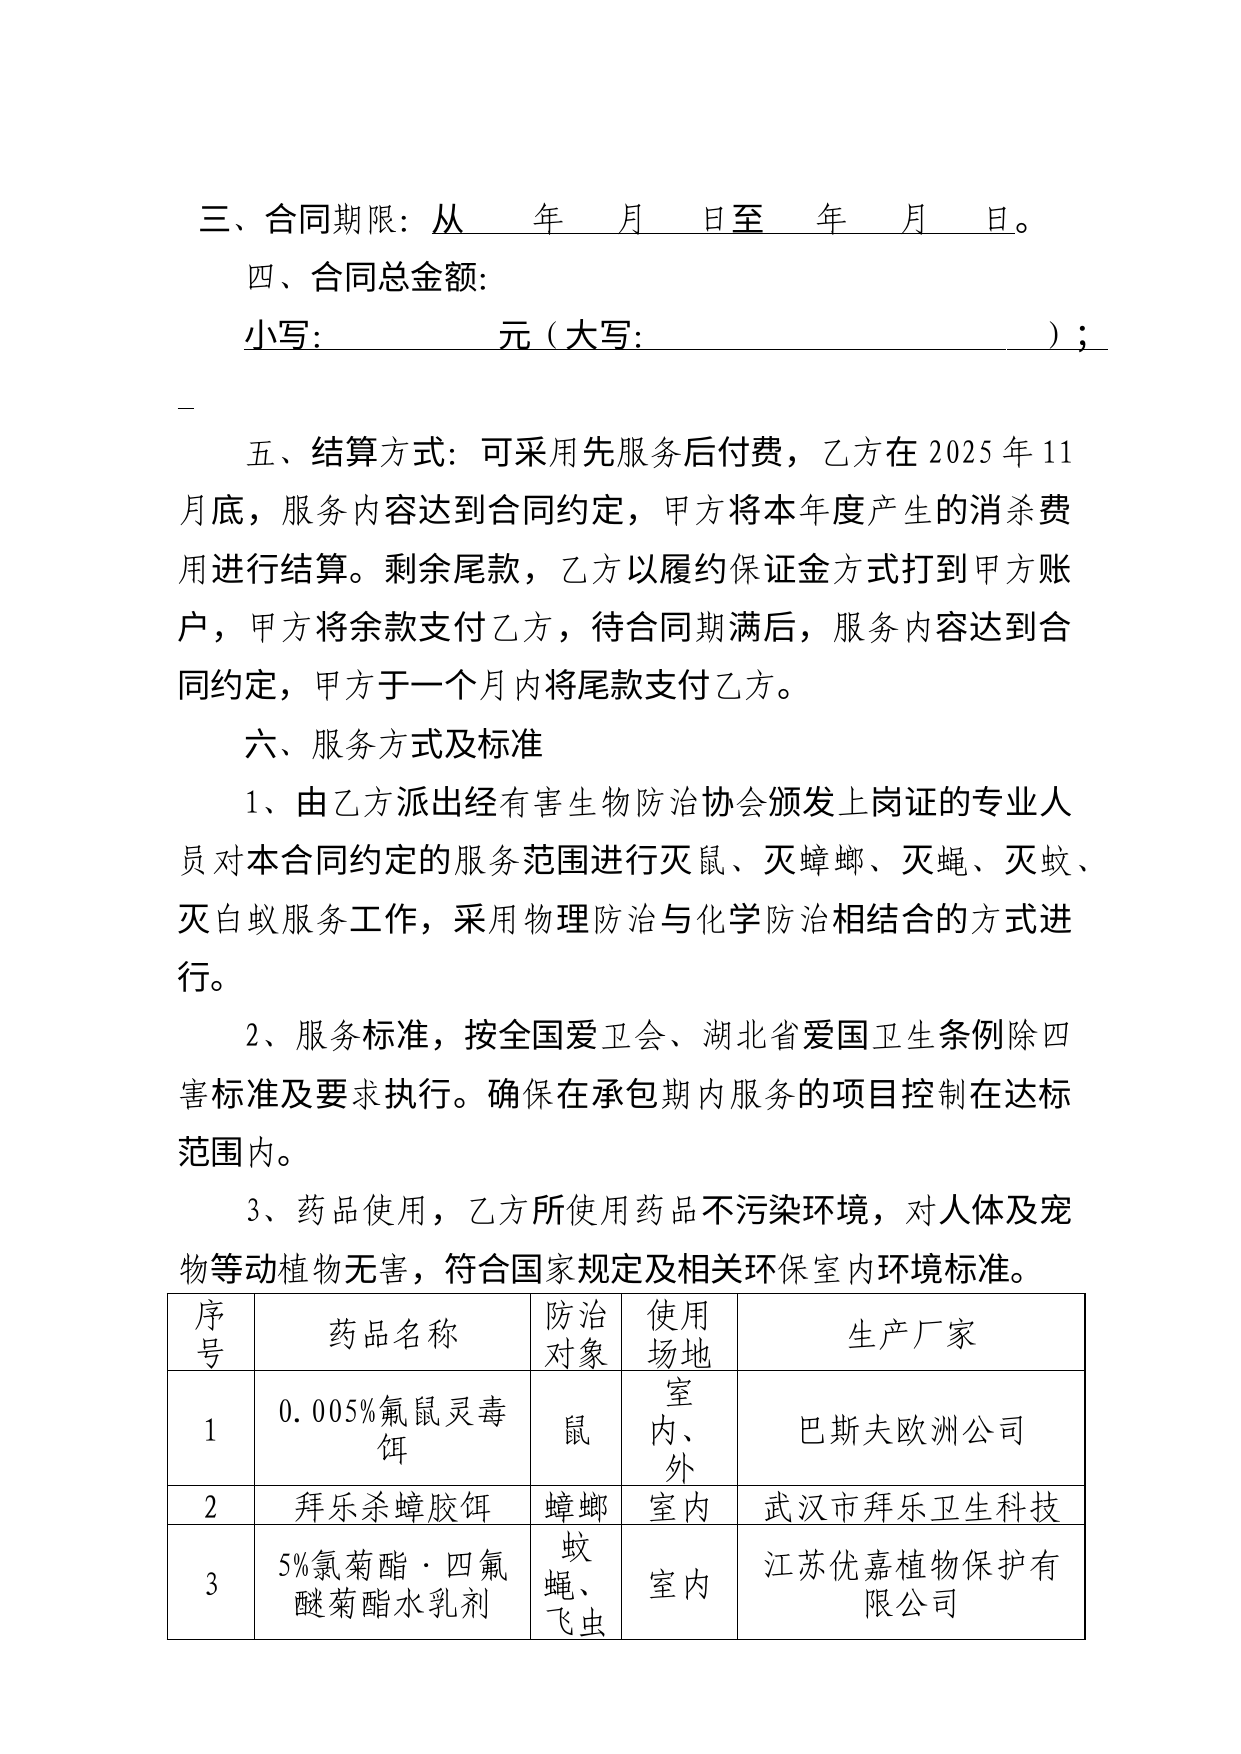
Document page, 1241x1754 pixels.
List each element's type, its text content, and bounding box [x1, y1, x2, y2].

table_cell 拜乐杀蟑胶饵 [255, 1486, 530, 1524]
table_header 防治对象 [531, 1294, 621, 1370]
text 1、由乙方派出经有害生物防治协会颁发上岗证的专业人员对本合同约定的服务范围进行灭鼠、灭蟑螂、灭蝇、灭蚊、灭白蚁服务工作，采用物理防治与化学防治相结合的方式进行。 [177, 768, 1075, 1001]
text 小写： 元（大写： ）； [177, 301, 1075, 418]
table_cell 5%氯菊酯·四氟醚菊酯水乳剂 [255, 1525, 530, 1639]
table_cell 室内、外 [622, 1371, 737, 1485]
text 四、合同总金额： [177, 243, 1075, 301]
text 3、药品使用，乙方所使用药品不污染环境，对人体及宠物等动植物无害，符合国家规定及相关环保室内环境标准。 [177, 1176, 1075, 1293]
table_header 药品名称 [255, 1294, 530, 1370]
table_cell 蟑螂 [531, 1486, 621, 1524]
table_cell 2 [168, 1486, 254, 1524]
table_cell 室内 [622, 1486, 737, 1524]
table_header 序号 [168, 1294, 254, 1370]
table_cell 0.005%氟鼠灵毒饵 [255, 1371, 530, 1485]
table_cell 鼠 [531, 1371, 621, 1485]
text 五、结算方式：可采用先服务后付费，乙方在2025年11月底，服务内容达到合同约定，甲方将本年度产生的消杀费用进行结算。剩余尾款，乙方以履约保证金方式打到甲方账户，甲方将余款支付乙方，待合同期满后，服务内容达到合同约定，甲方于一个月内将尾款支付乙方。 [177, 418, 1075, 709]
table_cell 武汉市拜乐卫生科技 [738, 1486, 1084, 1524]
table_cell 江苏优嘉植物保护有限公司 [738, 1525, 1084, 1639]
text 六、服务方式及标准 [177, 709, 1075, 768]
table_cell 3 [168, 1525, 254, 1639]
table_header 生产厂家 [738, 1294, 1084, 1370]
table_cell 室内 [622, 1525, 737, 1639]
table_cell 1 [168, 1371, 254, 1485]
table_header 使用场地 [622, 1294, 737, 1370]
table_cell 巴斯夫欧洲公司 [738, 1371, 1084, 1485]
text 2、服务标准，按全国爱卫会、湖北省爱国卫生条例除四害标准及要求执行。确保在承包期内服务的项目控制在达标范围内。 [177, 1001, 1075, 1176]
text 三、合同期限：从 年 月 日至 年 月 日。 [177, 184, 1075, 243]
table_cell 蚊蝇、飞虫 [531, 1525, 621, 1639]
